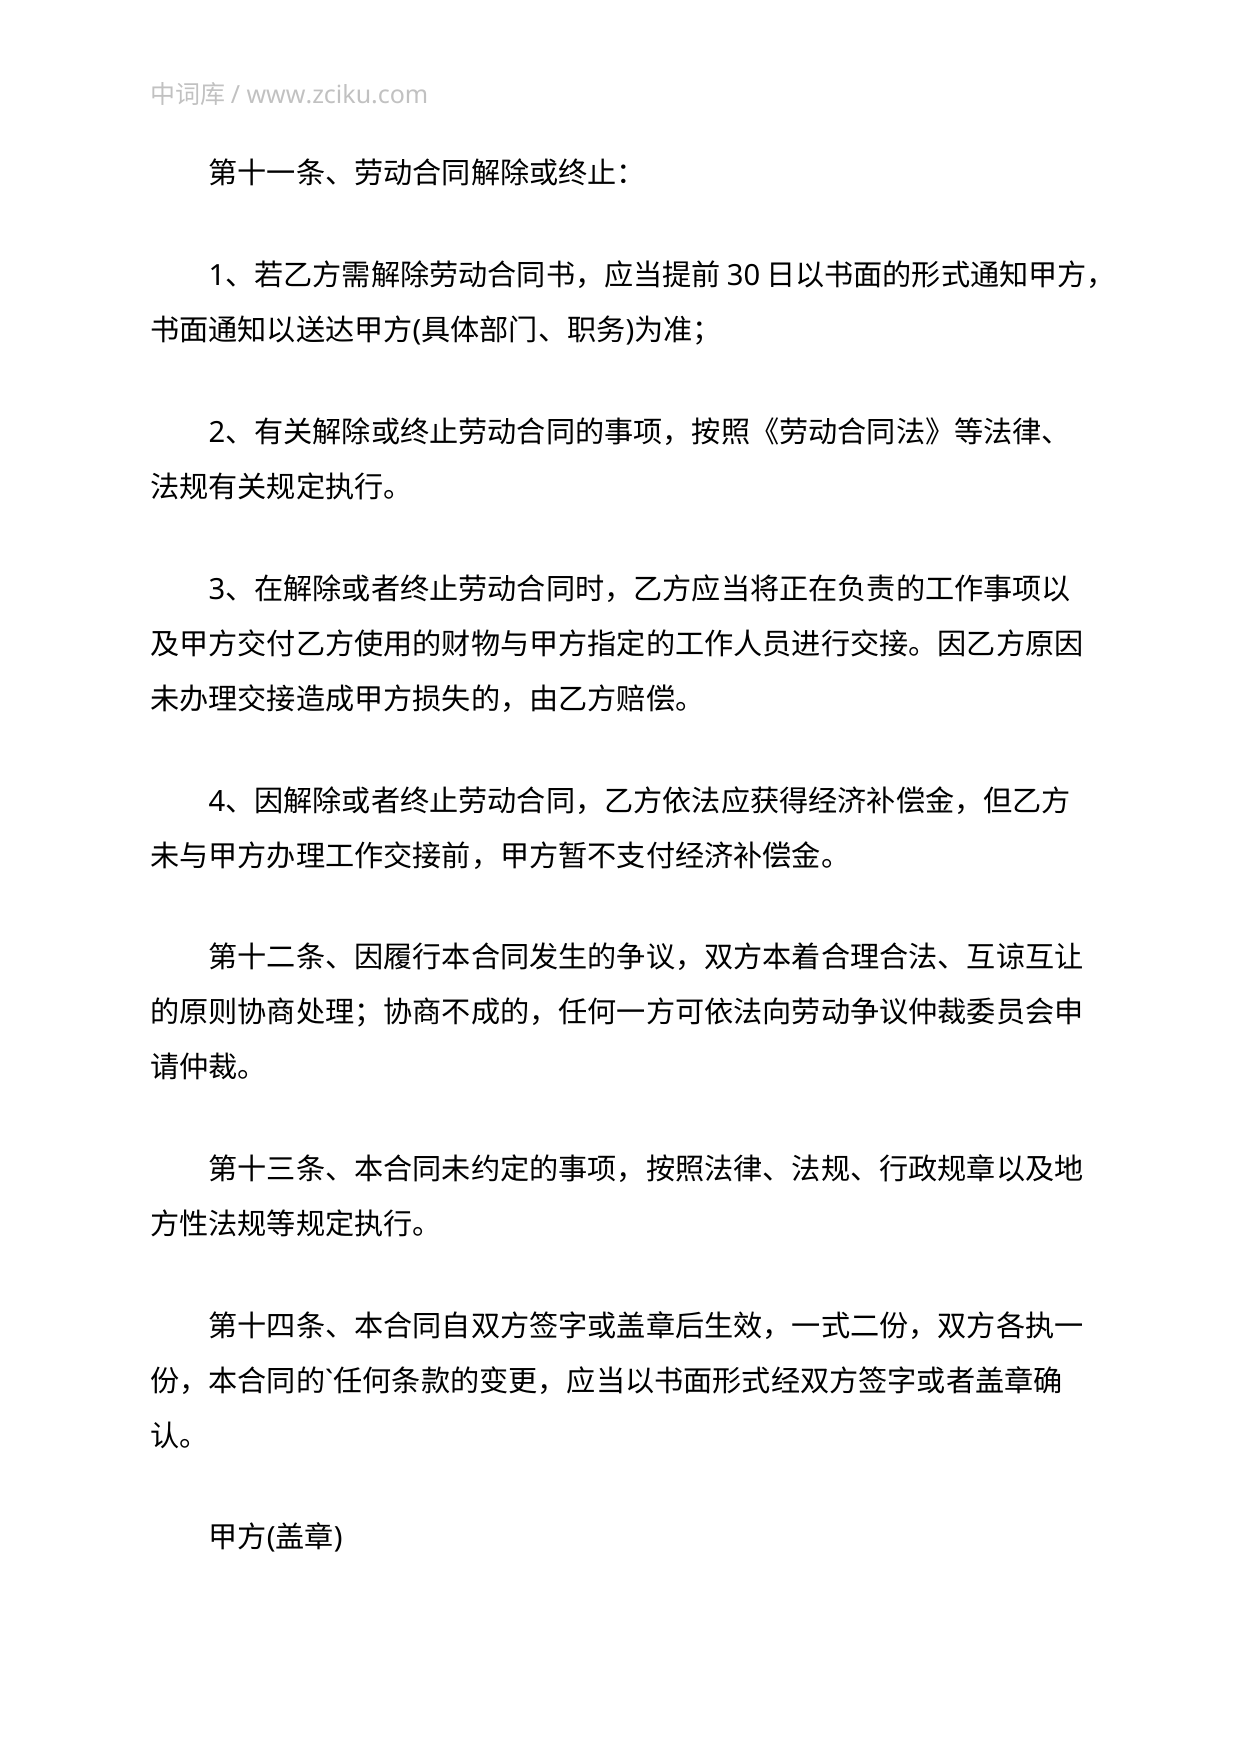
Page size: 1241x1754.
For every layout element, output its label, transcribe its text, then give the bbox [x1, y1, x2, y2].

text 甲方(盖章) [150, 1514, 1090, 1556]
text 4、因解除或者终止劳动合同，乙方依法应获得经济补偿金，但乙方未与甲方办理工作交接前，甲方暂不支付经济补偿金。 [150, 777, 1090, 874]
text 第十一条、劳动合同解除或终止： [150, 150, 1090, 192]
text 3、在解除或者终止劳动合同时，乙方应当将正在负责的工作事项以及甲方交付乙方使用的财物与甲方指定的工作人员进行交接。因乙方原因未办理交接造成甲方损失的，由乙方赔偿。 [150, 566, 1090, 718]
text 第十二条、因履行本合同发生的争议，双方本着合理合法、互谅互让的原则协商处理；协商不成的，任何一方可依法向劳动争议仲裁委员会申请仲裁。 [150, 934, 1090, 1086]
text 第十三条、本合同未约定的事项，按照法律、法规、行政规章以及地方性法规等规定执行。 [150, 1146, 1090, 1243]
text 1、若乙方需解除劳动合同书，应当提前30日以书面的形式通知甲方，书面通知以送达甲方(具体部门、职务)为准； [150, 252, 1090, 349]
text 第十四条、本合同自双方签字或盖章后生效，一式二份，双方各执一份，本合同的`任何条款的变更，应当以书面形式经双方签字或者盖章确认。 [150, 1302, 1090, 1454]
text 2、有关解除或终止劳动合同的事项，按照《劳动合同法》等法律、法规有关规定执行。 [150, 409, 1090, 506]
